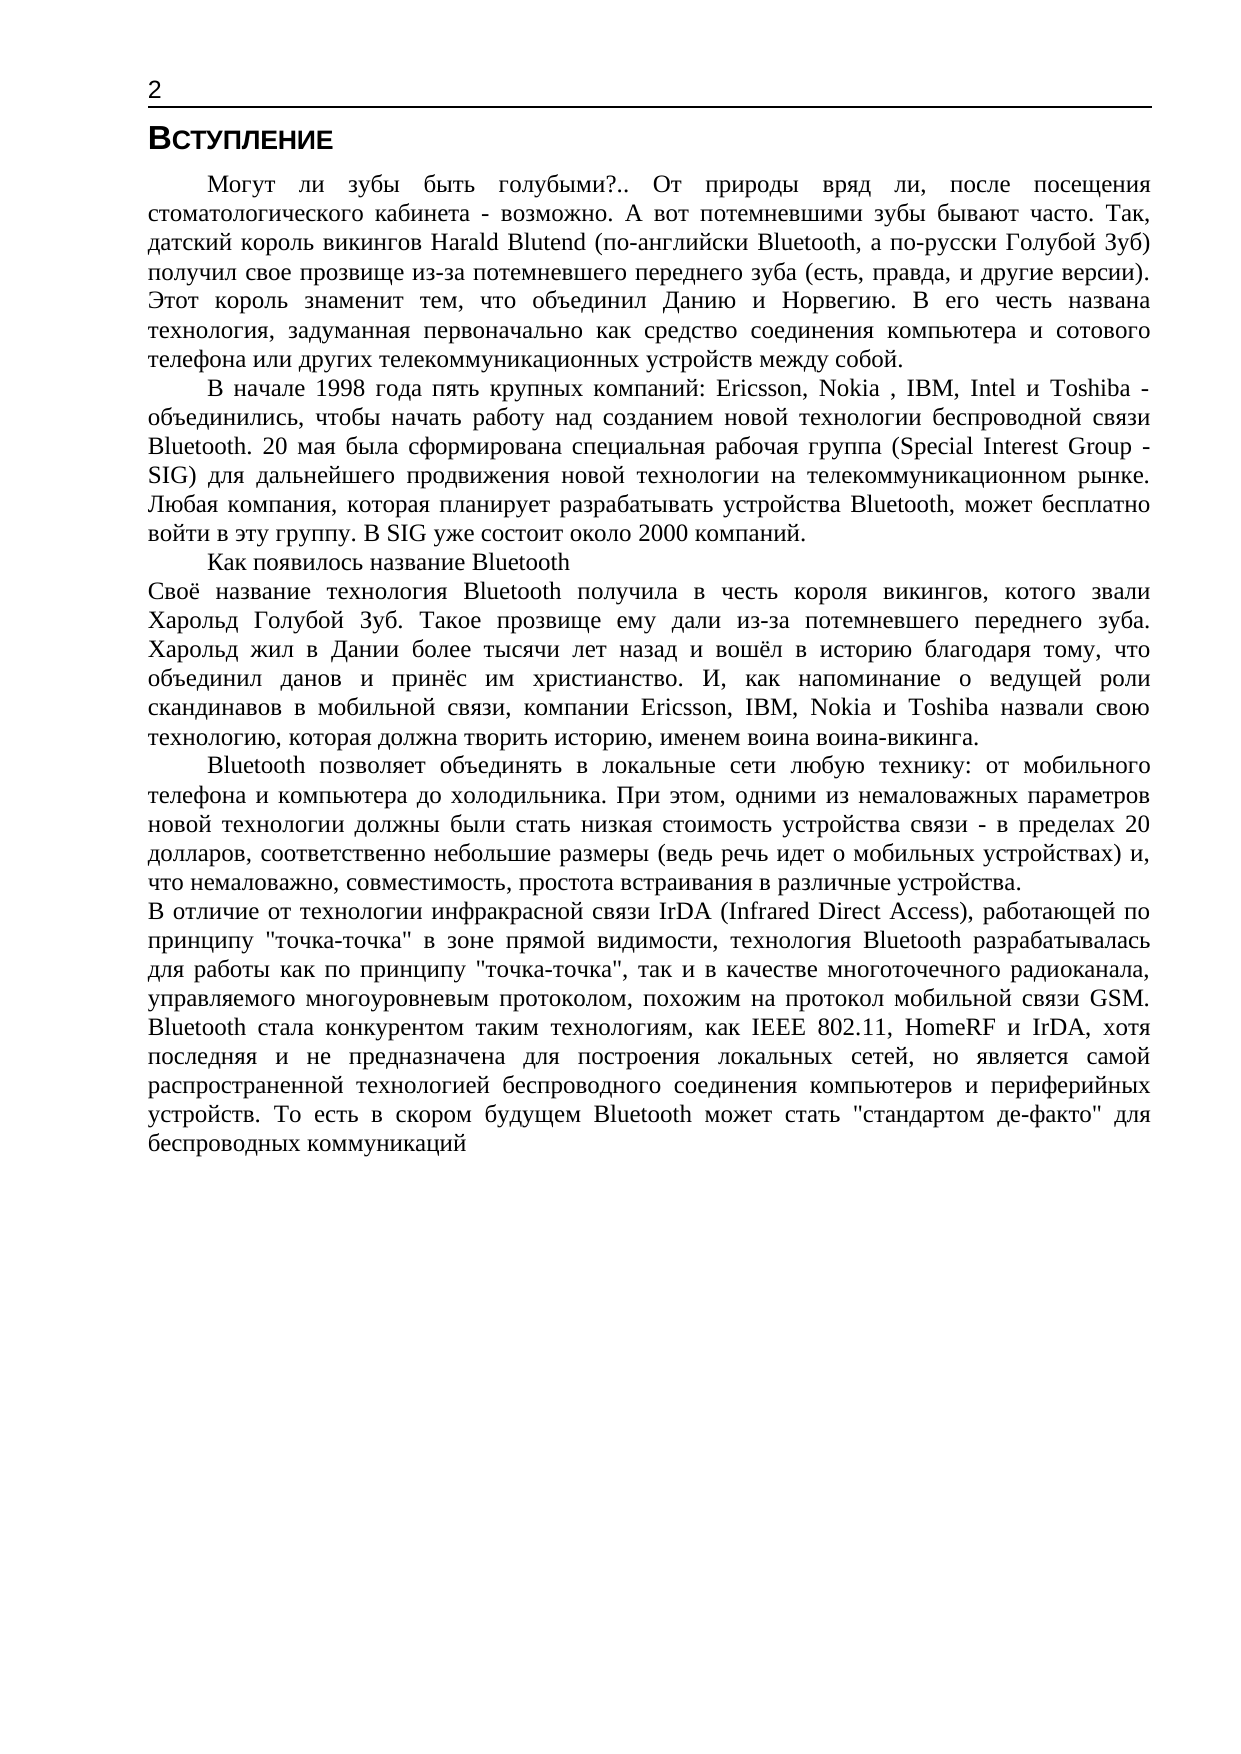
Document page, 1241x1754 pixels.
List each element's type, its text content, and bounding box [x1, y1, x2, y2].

text Могут ли зубы быть голубыми?.. От природы вряд ли, после посещения стоматологического кабинета - возможно. А вот потемневшими зубы бывают часто. Так, датский король викингов Harald Blutend (по-английски Bluetooth, а по-русски Голубой Зуб) получил свое прозвище из-за потемневшего переднего зуба (есть, правда, и другие версии). Этот король знаменит тем, что объединил Данию и Норвегию. В его честь названа технология, задуманная первоначально как средство соединения компьютера и сотового телефона или других телекоммуникационных устройств между собой. [148, 169, 1152, 373]
text Bluetooth позволяет объединять в локальные сети любую технику: от мобильного телефона и компьютера до холодильника. При этом, одними из немаловажных параметров новой технологии должны были стать низкая стоимость устройства связи - в пределах 20 долларов, соответственно небольшие размеры (ведь речь идет о мобильных устройствах) и, что немаловажно, совместимость, простота встраивания в различные устройства. В отличие от технологии инфракрасной связи IrDA (Infrared Direct Access), работающей по принципу "точка-точка" в зоне прямой видимости, технология Bluetooth разрабатывалась для работы как по принципу "точка-точка", так и в качестве многоточечного радиоканала, управляемого многоуровневым протоколом, похожим на протокол мобильной связи GSM. Bluetooth стала конкурентом таким технологиям, как IEEE 802.11, HomeRF и IrDA, хотя последняя и не предназначена для построения локальных сетей, но является самой распространенной технологией беспроводного соединения компьютеров и периферийных устройств. То есть в скором будущем Bluetooth может стать "стандартом де-факто" для беспроводных коммуникаций [148, 750, 1152, 1157]
text В начале 1998 года пять крупных компаний: Ericsson, Nokia , IBM, Intel и Toshiba - объединились, чтобы начать работу над созданием новой технологии беспроводной связи Bluetooth. 20 мая была сформирована специальная рабочая группа (Special Interest Group - SIG) для дальнейшего продвижения новой технологии на телекоммуникационном рынке. Любая компания, которая планирует разрабатывать устройства Bluetooth, может бесплатно войти в эту группу. В SIG уже состоит около 2000 компаний. [148, 373, 1152, 547]
subtitle Вступление [148, 118, 1152, 157]
text Как появилось название Bluetooth Своё название технология Bluetooth получила в честь короля викингов, котого звали Харольд Голубой Зуб. Такое прозвище ему дали из-за потемневшего переднего зуба. Харольд жил в Дании более тысячи лет назад и вошёл в историю благодаря тому, что объединил данов и принёс им христианство. И, как напоминание о ведущей роли скандинавов в мобильной связи, компании Ericsson, IBM, Nokia и Toshiba назвали свою технологию, которая должна творить историю, именем воина воина-викинга. [148, 547, 1152, 750]
